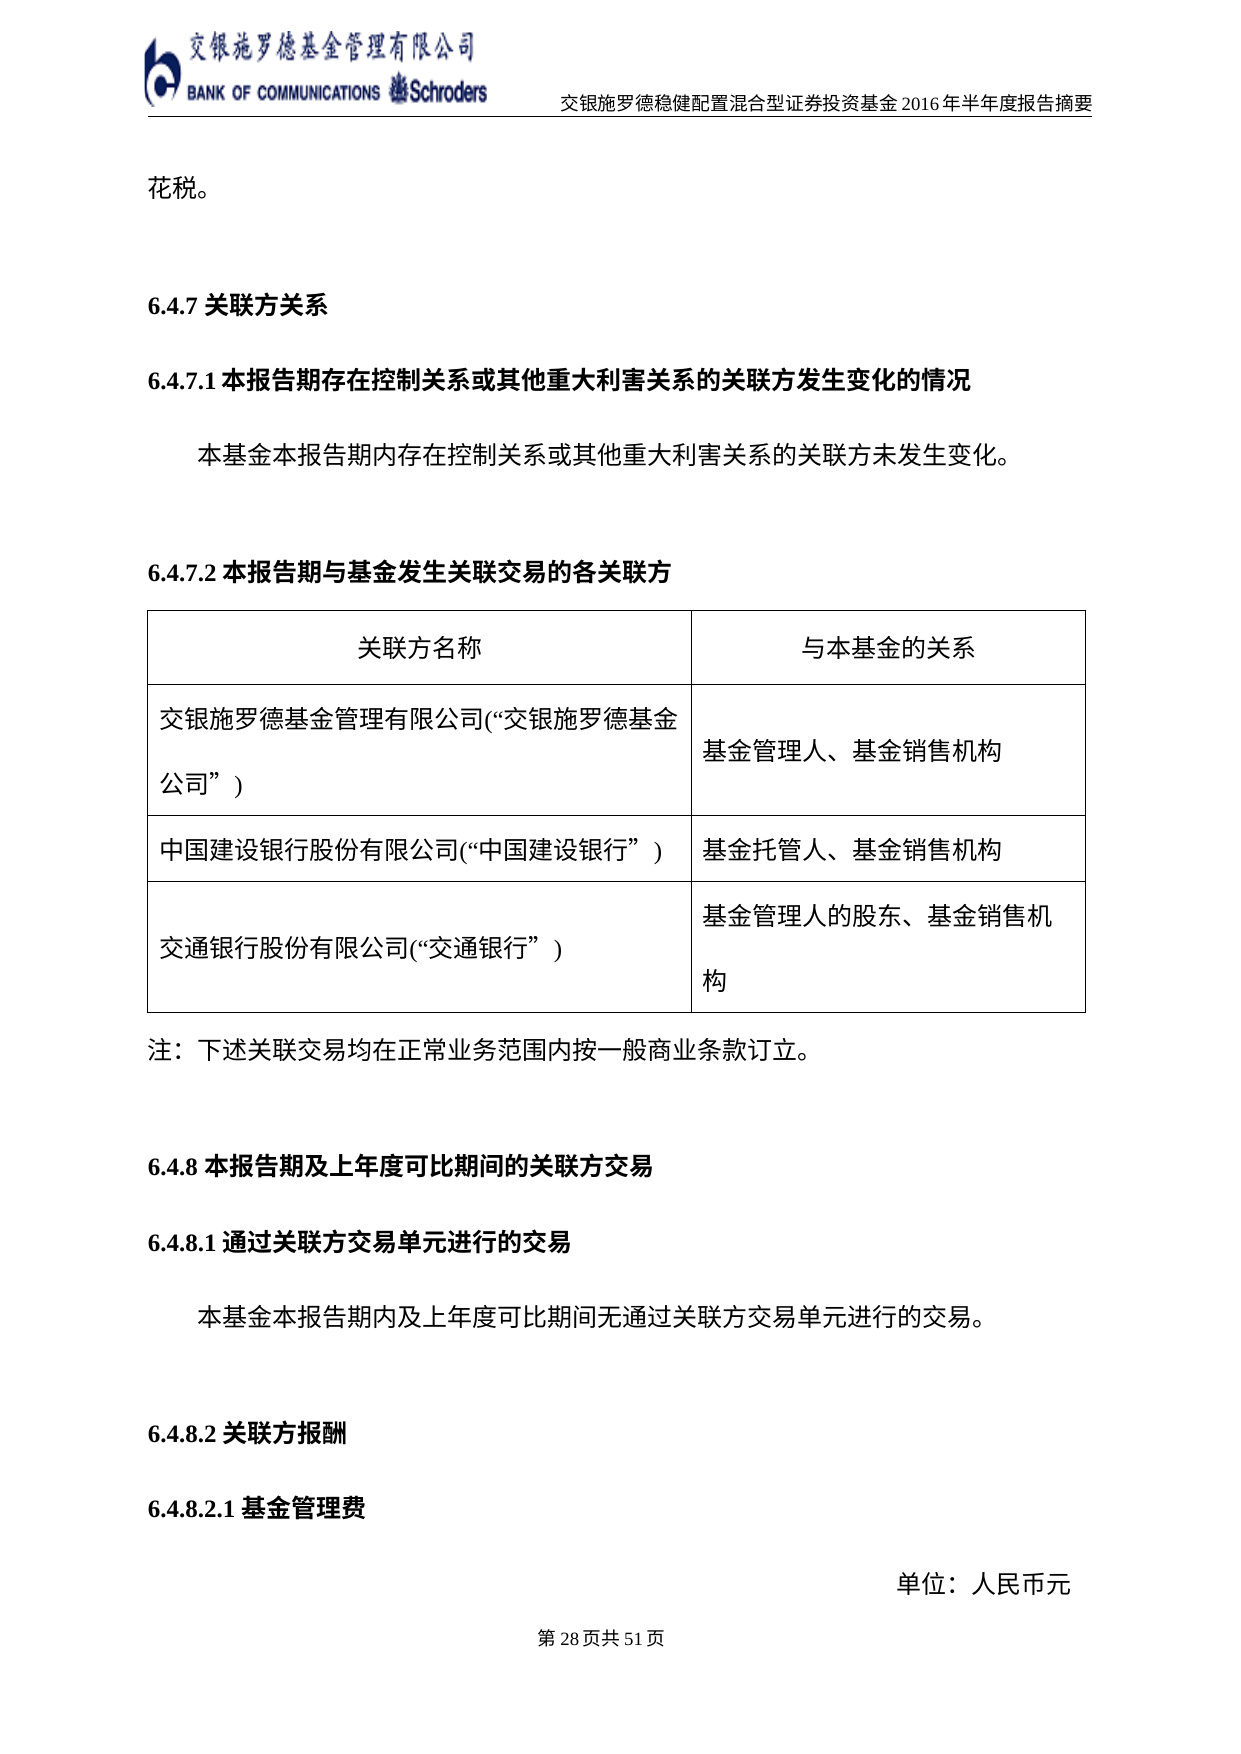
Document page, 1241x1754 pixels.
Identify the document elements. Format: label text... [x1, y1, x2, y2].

table_cell 交银施罗德基金管理有限公司(“交银施罗德基金公司”) [148, 685, 691, 815]
text 6.4.8 本报告期及上年度可比期间的关联方交易 [148, 1132, 1092, 1197]
table_cell 基金托管人、基金销售机构 [692, 816, 1085, 881]
text 6.4.8.1 通过关联方交易单元进行的交易 [148, 1208, 1092, 1273]
text 6.4.7 关联方关系 [148, 271, 1092, 336]
table_cell 交通银行股份有限公司(“交通银行”) [148, 882, 691, 1012]
picture [144, 31, 487, 107]
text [148, 154, 1092, 219]
text 注：下述关联交易均在正常业务范围内按一般商业条款订立。 [148, 1016, 1092, 1081]
table_cell 基金管理人的股东、基金销售机构 [692, 882, 1085, 1012]
text 6.4.8.2.1 基金管理费 [148, 1474, 1092, 1539]
text 6.4.7.2 本报告期与基金发生关联交易的各关联方 [148, 538, 1092, 603]
table_cell 基金管理人、基金销售机构 [692, 685, 1085, 815]
table_header 关联方名称 [148, 611, 691, 684]
table_header 与本基金的关系 [692, 611, 1085, 684]
text 6.4.8.2 关联方报酬 [148, 1399, 1092, 1464]
text 本基金本报告期内及上年度可比期间无通过关联方交易单元进行的交易。 [148, 1283, 1092, 1348]
text 本基金本报告期内存在控制关系或其他重大利害关系的关联方未发生变化。 [148, 421, 1092, 486]
text 单位：人民币元 [149, 1550, 1071, 1615]
table_cell 中国建设银行股份有限公司(“中国建设银行”) [148, 816, 691, 881]
text 6.4.7.1本报告期存在控制关系或其他重大利害关系的关联方发生变化的情况 [148, 346, 1092, 411]
